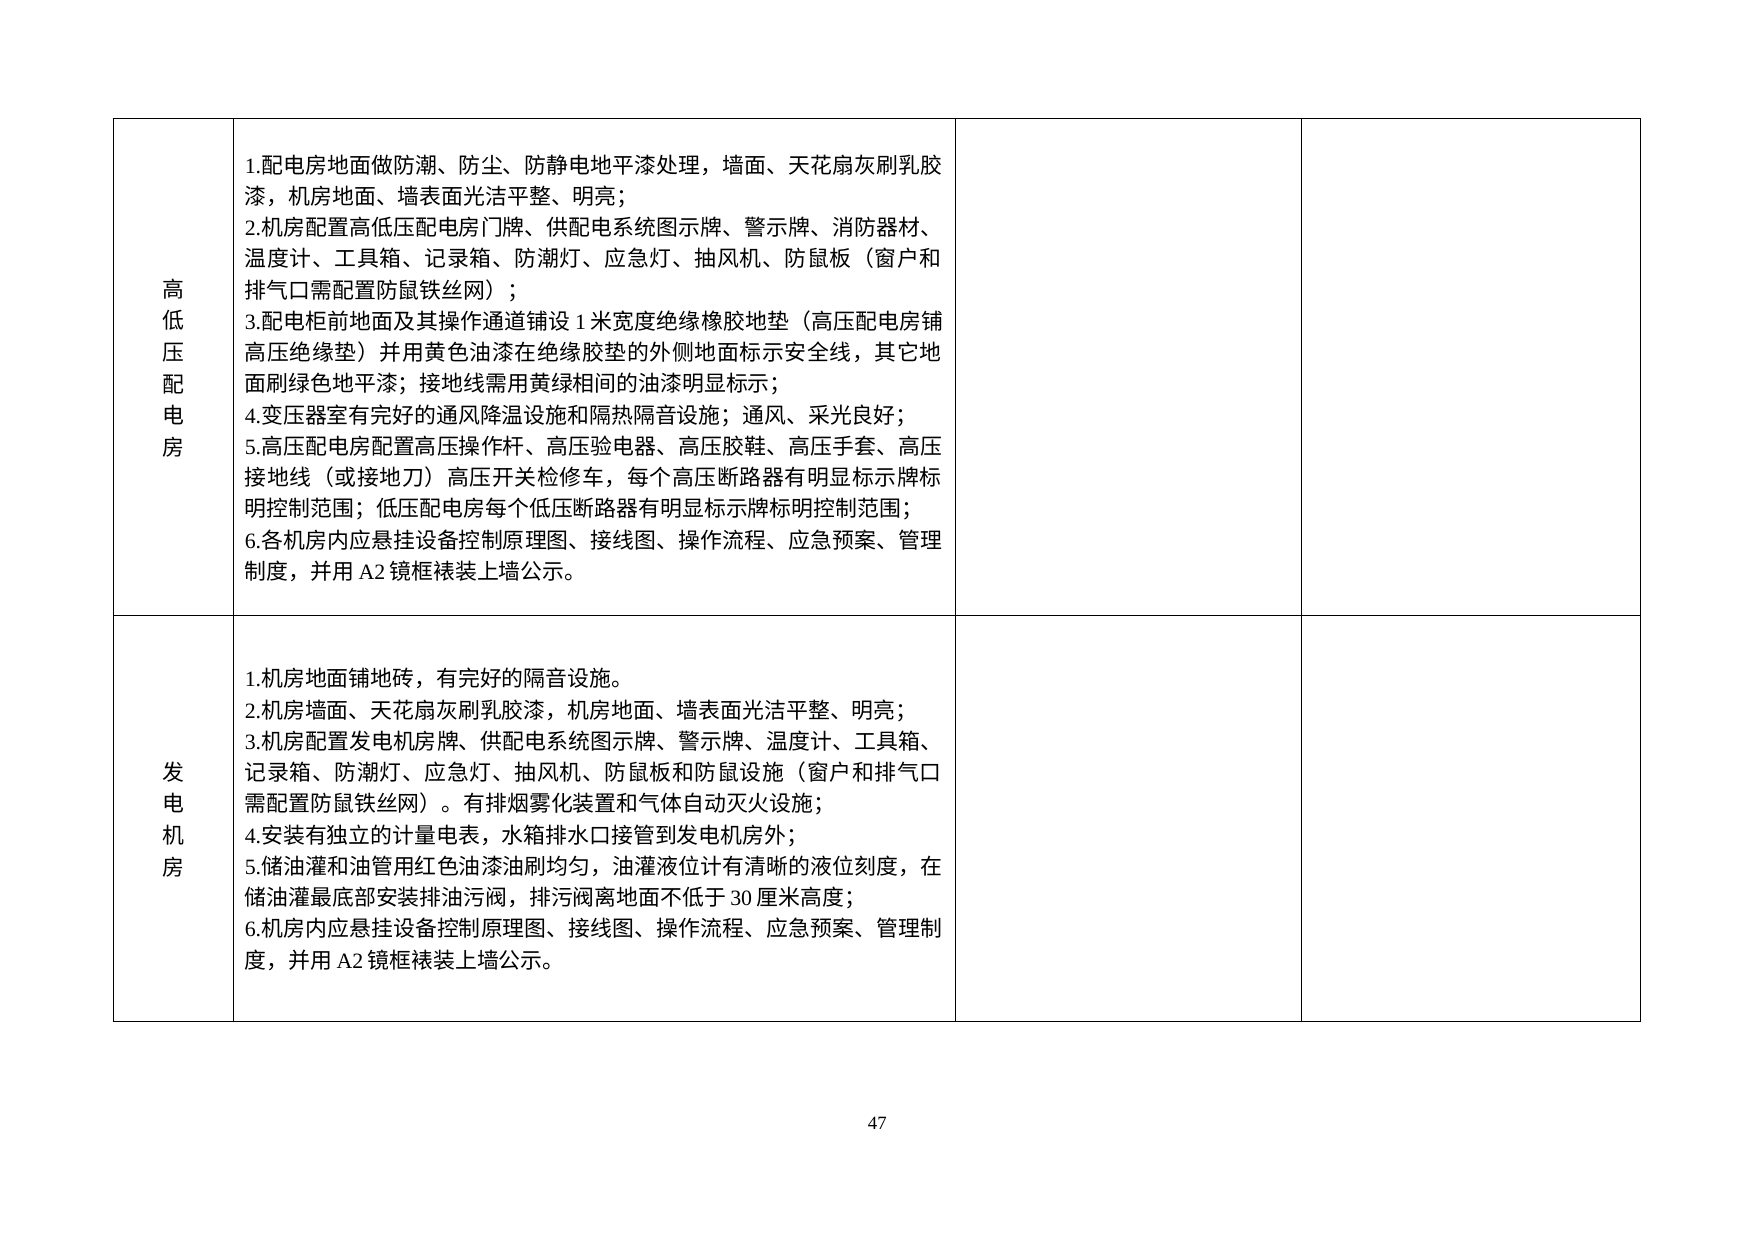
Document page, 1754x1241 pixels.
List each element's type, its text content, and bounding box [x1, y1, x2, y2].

table_cell [956, 616, 1301, 1021]
table_cell [1302, 119, 1640, 614]
table_cell 1.配电房地面做防潮、防尘、防静电地平漆处理，墙面、天花扇灰刷乳胶漆，机房地面、墙表面光洁平整、明亮； 2.机房配置高低压配电房门牌、供配电系统图示牌、警示牌、消防器材、温度计、工具箱、记录箱、防潮灯、应急灯、抽风机、防鼠板（窗户和排气口需配置防鼠铁丝网）； 3.配电柜前地面及其操作通道铺设1米宽度绝缘橡胶地垫（高压配电房铺高压绝缘垫）并用黄色油漆在绝缘胶垫的外侧地面标示安全线，其它地面刷绿色地平漆；接地线需用黄绿相间的油漆明显标示； 4.变压器室有完好的通风降温设施和隔热隔音设施；通风、采光良好； 5.高压配电房配置高压操作杆、高压验电器、高压胶鞋、高压手套、高压接地线（或接地刀）高压开关检修车，每个高压断路器有明显标示牌标明控制范围；低压配电房每个低压断路器有明显标示牌标明控制范围； 6.各机房内应悬挂设备控制原理图、接线图、操作流程、应急预案、管理制度，并用A2镜框裱装上墙公示。 [234, 119, 955, 614]
table_cell [956, 119, 1301, 614]
table_cell 发 电 机 房 [114, 616, 233, 1021]
table_cell 1.机房地面铺地砖，有完好的隔音设施。 2.机房墙面、天花扇灰刷乳胶漆，机房地面、墙表面光洁平整、明亮； 3.机房配置发电机房牌、供配电系统图示牌、警示牌、温度计、工具箱、记录箱、防潮灯、应急灯、抽风机、防鼠板和防鼠设施（窗户和排气口需配置防鼠铁丝网）。有排烟雾化装置和气体自动灭火设施； 4.安装有独立的计量电表，水箱排水口接管到发电机房外； 5.储油灌和油管用红色油漆油刷均匀，油灌液位计有清晰的液位刻度，在储油灌最底部安装排油污阀，排污阀离地面不低于30厘米高度； 6.机房内应悬挂设备控制原理图、接线图、操作流程、应急预案、管理制度，并用A2镜框裱装上墙公示。 [234, 616, 955, 1021]
table_cell 高 低 压 配 电 房 [114, 119, 233, 614]
table_cell [1302, 616, 1640, 1021]
